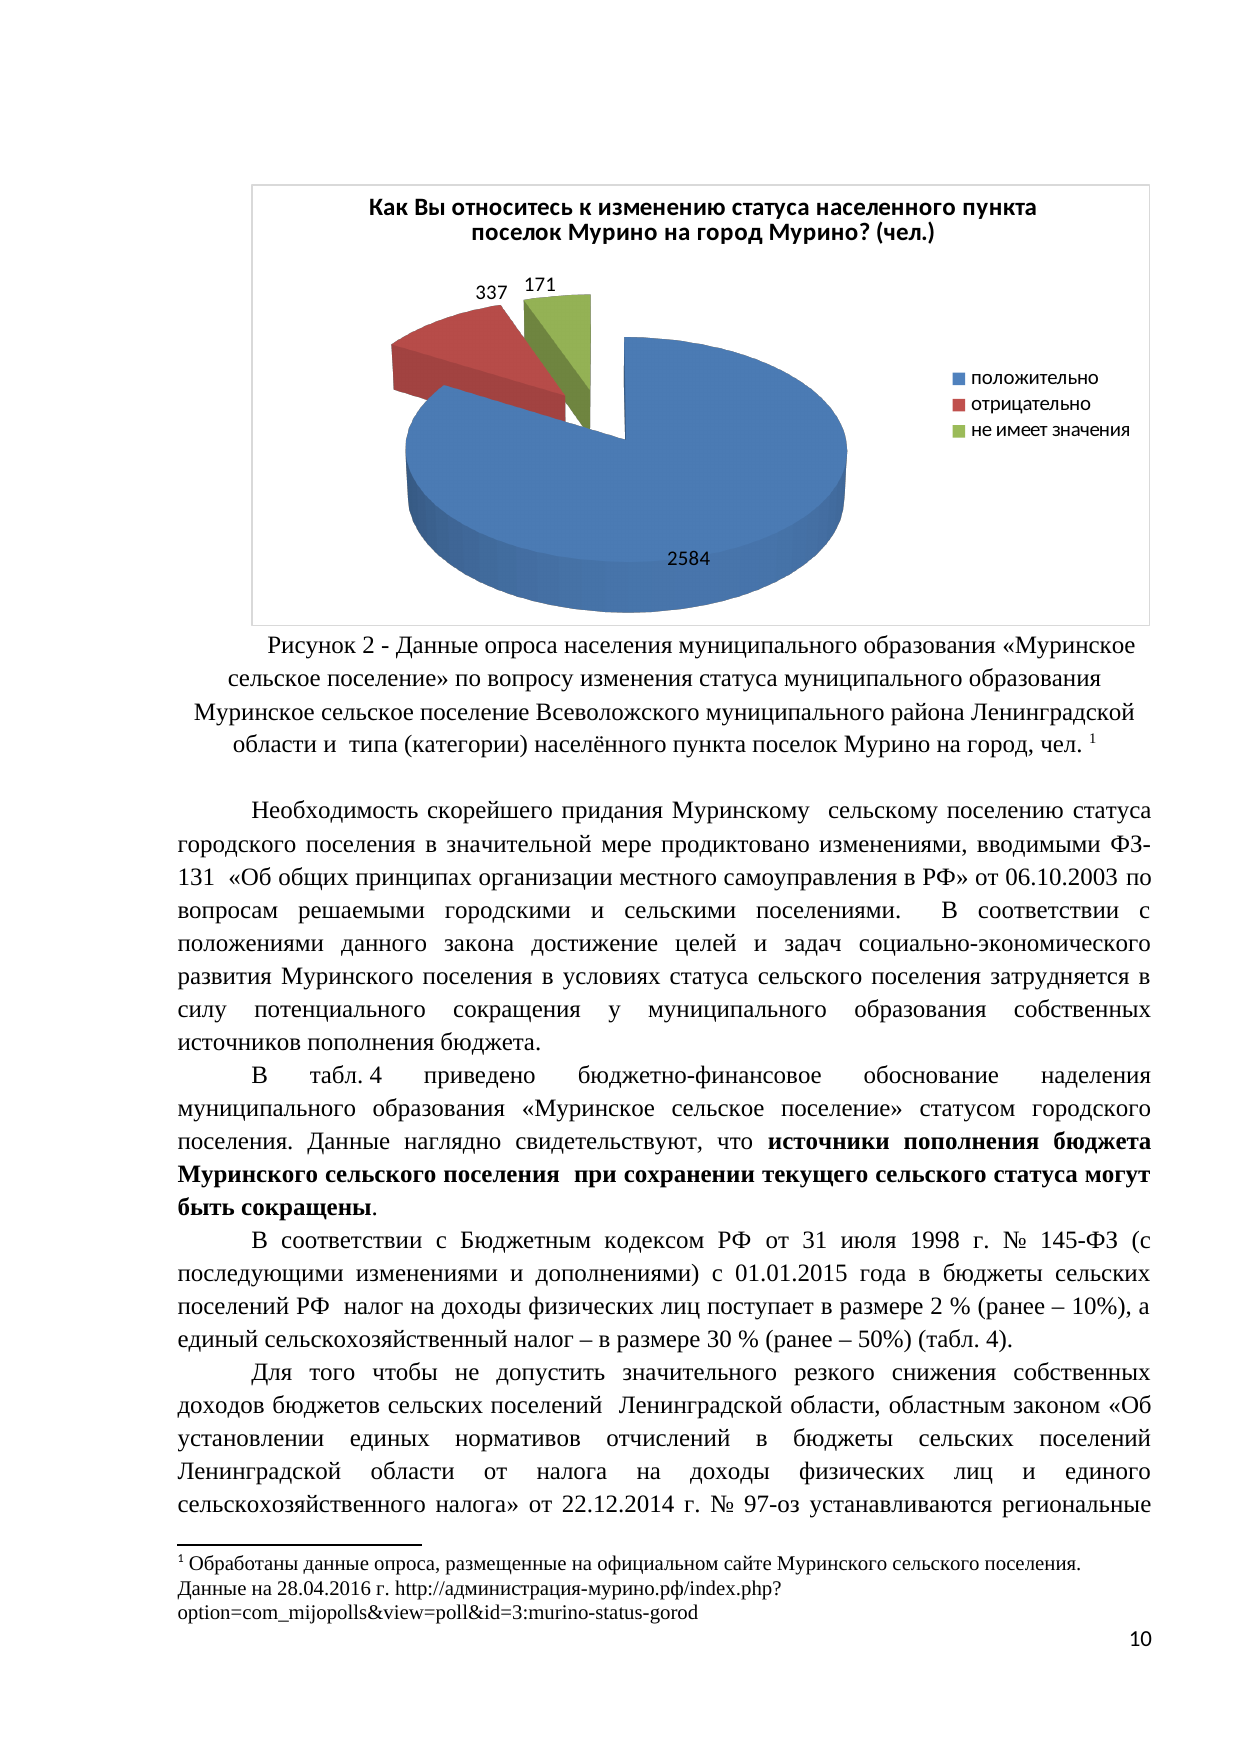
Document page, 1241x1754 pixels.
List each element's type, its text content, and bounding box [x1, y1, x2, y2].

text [177, 1357, 1152, 1518]
text Рисунок 2 - Данные опроса населения муниципального образования «Муринское сельское поселение» по вопросу изменения статуса муниципального образования Муринское сельское поселение Всеволожского муниципального района Ленинградской области и типа (категории) населённого пункта поселок Мурино на город, чел. [177, 631, 1152, 758]
text В соответствии с Бюджетным кодексом РФ от 31 июля 1998 г. № 145-ФЗ (с последующими изменениями и дополнениями) с 01.01.2015 года в бюджеты сельских поселений РФ налог на доходы физических лиц поступает в размере 2 % (ранее – 10%), а единый сельскохозяйственный налог – в размере 30 % (ранее – 50%) (табл. 4). [177, 1225, 1152, 1353]
text В табл. 4 приведено бюджетно-финансовое обоснование наделения муниципального образования «Муринское сельское поселение» статусом городского поселения. Данные наглядно свидетельствуют, что источники пополнения бюджета Муринского сельского поселения при сохранении текущего сельского статуса могут быть сокращены. [177, 1060, 1152, 1221]
list Необходимость скорейшего придания Муринскому сельскому поселению статуса городского поселения в значительной мере продиктовано изменениями, вводимыми ФЗ-131 «Об общих принципах организации местного самоуправления в РФ» от 06.10.2003 по вопросам решаемыми городскими и сельскими поселениями. В соответствии с положениями данного закона достижение целей и задач социально-экономического развития Муринского поселения в условиях статуса сельского поселения затрудняется в силу потенциального сокращения у муниципального образования собственных источников пополнения бюджета. [177, 796, 1152, 1056]
